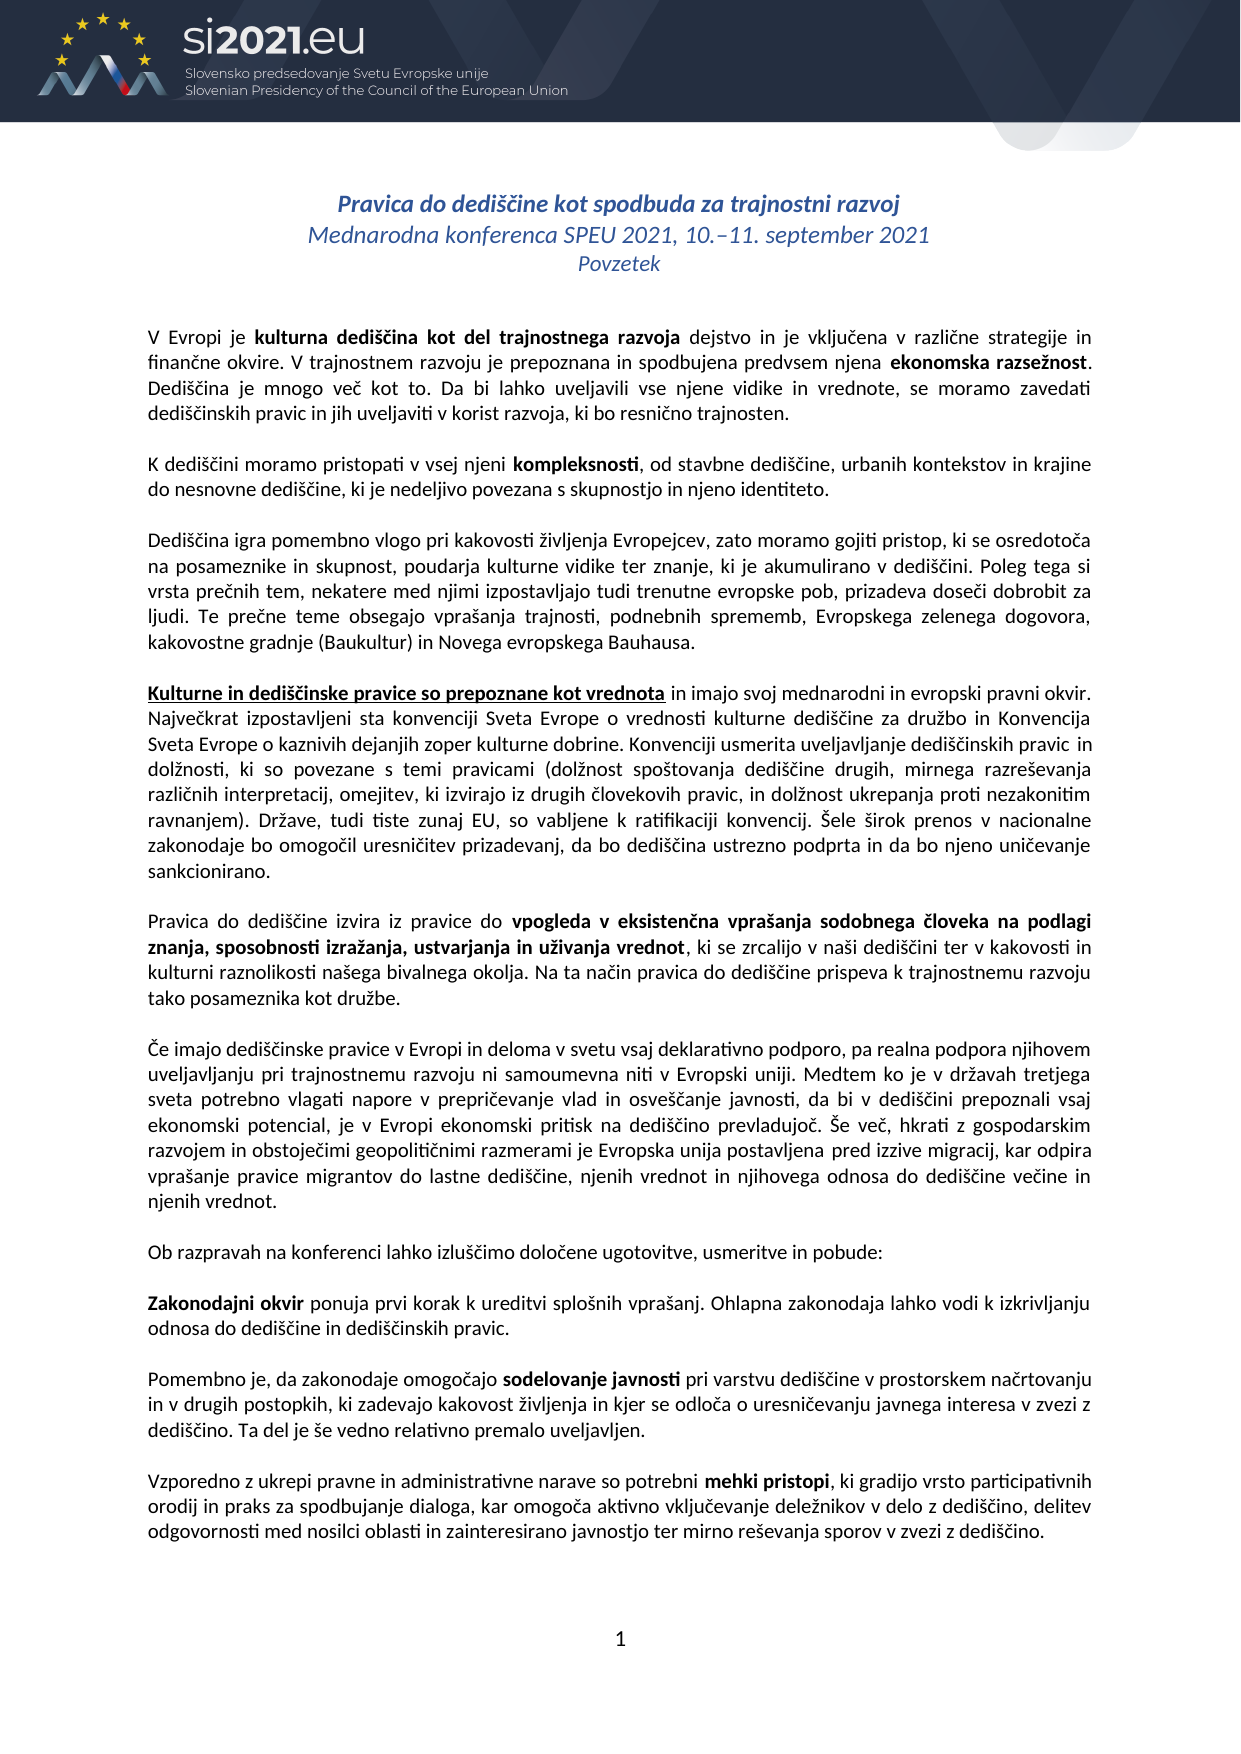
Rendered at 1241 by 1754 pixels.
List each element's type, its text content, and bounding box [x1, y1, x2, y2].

text Mednarodna konferenca SPEU 2021, 10.–11. september 2021 [148, 219, 1093, 249]
text K dediščini moramo pristopati v vsej njeni kompleksnosti, od stavbne dediščine, urbanih kontekstov in krajine do nesnovne dediščine, ki je nedeljivo povezana s skupnostjo in njeno identiteto. [148, 451, 1093, 502]
text Ob razpravah na konferenci lahko izluščimo določene ugotovitve, usmeritve in pobude: [148, 1239, 1093, 1264]
text Če imajo dediščinske pravice v Evropi in deloma v svetu vsaj deklarativno podporo, pa realna podpora njihovem uveljavljanju pri trajnostnemu razvoju ni samoumevna niti v Evropski uniji. Medtem ko je v državah tretjega sveta potrebno vlagati napore v prepričevanje vlad in osveščanje javnosti, da bi v dediščini prepoznali vsaj ekonomski potencial, je v Evropi ekonomski pritisk na dediščino prevladujoč. Še več, hkrati z gospodarskim razvojem in obstoječimi geopolitičnimi razmerami je Evropska unija postavljena pred izzive migracij, kar odpira vprašanje pravice migrantov do lastne dediščine, njenih vrednot in njihovega odnosa do dediščine večine in njenih vrednot. [148, 1036, 1093, 1214]
text Zakonodajni okvir ponuja prvi korak k ureditvi splošnih vprašanj. Ohlapna zakonodaja lahko vodi k izkrivljanju odnosa do dediščine in dediščinskih pravic. [148, 1290, 1093, 1341]
text Pravica do dediščine izvira iz pravice do vpogleda v eksistenčna vprašanja sodobnega človeka na podlagi znanja, sposobnosti izražanja, ustvarjanja in uživanja vrednot, ki se zrcalijo v naši dediščini ter v kakovosti in kulturni raznolikosti našega bivalnega okolja. Na ta način pravica do dediščine prispeva k trajnostnemu razvoju tako posameznika kot družbe. [148, 909, 1093, 1010]
text Vzporedno z ukrepi pravne in administrativne narave so potrebni mehki pristopi, ki gradijo vrsto participativnih orodij in praks za spodbujanje dialoga, kar omogoča aktivno vključevanje deležnikov v delo z dediščino, delitev odgovornosti med nosilci oblasti in zainteresirano javnostjo ter mirno reševanja sporov v zvezi z dediščino. [148, 1468, 1093, 1544]
text V Evropi je kulturna dediščina kot del trajnostnega razvoja dejstvo in je vključena v različne strategije in finančne okvire. V trajnostnem razvoju je prepoznana in spodbujena predvsem njena ekonomska razsežnost. Dediščina je mnogo več kot to. Da bi lahko uveljavili vse njene vidike in vrednote, se moramo zavedati dediščinskih pravic in jih uveljaviti v korist razvoja, ki bo resnično trajnosten. [148, 324, 1093, 426]
text Pomembno je, da zakonodaje omogočajo sodelovanje javnosti pri varstvu dediščine v prostorskem načrtovanju in v drugih postopkih, ki zadevajo kakovost življenja in kjer se odloča o uresničevanju javnega interesa v zvezi z dediščino. Ta del je še vedno relativno premalo uveljavljen. [148, 1366, 1093, 1442]
picture [0, 0, 1241, 162]
text Povzetek [148, 249, 1093, 277]
text Pravica do dediščine kot spodbuda za trajnostni razvoj [148, 188, 1093, 219]
text Dediščina igra pomembno vlogo pri kakovosti življenja Evropejcev, zato moramo gojiti pristop, ki se osredotoča na posameznike in skupnost, poudarja kulturne vidike ter znanje, ki je akumulirano v dediščini. Poleg tega si vrsta prečnih tem, nekatere med njimi izpostavljajo tudi trenutne evropske pob, prizadeva doseči dobrobit za ljudi. Te prečne teme obsegajo vprašanja trajnosti, podnebnih sprememb, Evropskega zelenega dogovora, kakovostne gradnje (Baukultur) in Novega evropskega Bauhausa. [148, 527, 1093, 654]
text Kulturne in dediščinske pravice so prepoznane kot vrednota in imajo svoj mednarodni in evropski pravni okvir. Največkrat izpostavljeni sta konvenciji Sveta Evrope o vrednosti kulturne dediščine za družbo in Konvencija Sveta Evrope o kaznivih dejanjih zoper kulturne dobrine. Konvenciji usmerita uveljavljanje dediščinskih pravic in dolžnosti, ki so povezane s temi pravicami (dolžnost spoštovanja dediščine drugih, mirnega razreševanja različnih interpretacij, omejitev, ki izvirajo iz drugih človekovih pravic, in dolžnost ukrepanja proti nezakonitim ravnanjem). Države, tudi tiste zunaj EU, so vabljene k ratifikaciji konvencij. Šele širok prenos v nacionalne zakonodaje bo omogočil uresničitev prizadevanj, da bo dediščina ustrezno podprta in da bo njeno uničevanje sankcionirano. [148, 680, 1093, 883]
